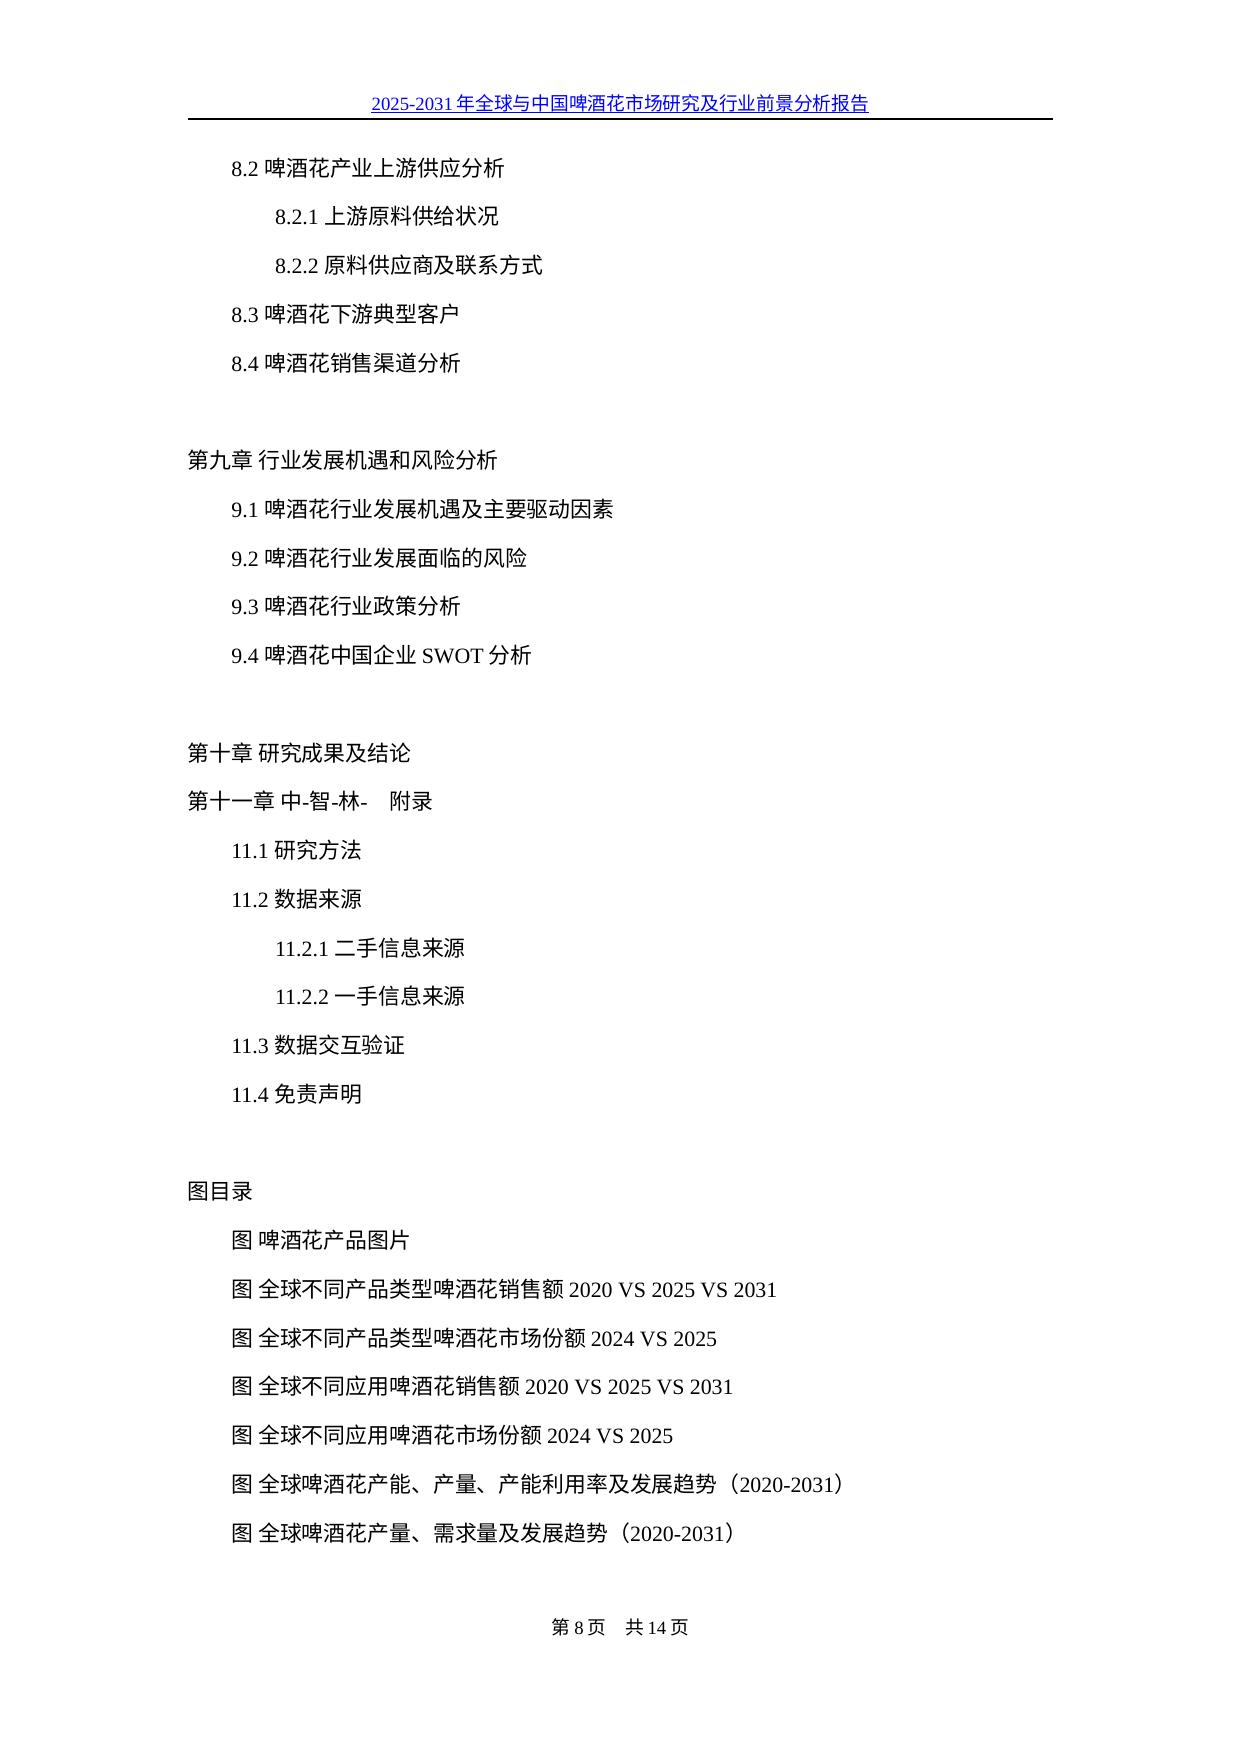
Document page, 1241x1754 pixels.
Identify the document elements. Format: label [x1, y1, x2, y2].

text [187, 150, 1053, 1548]
